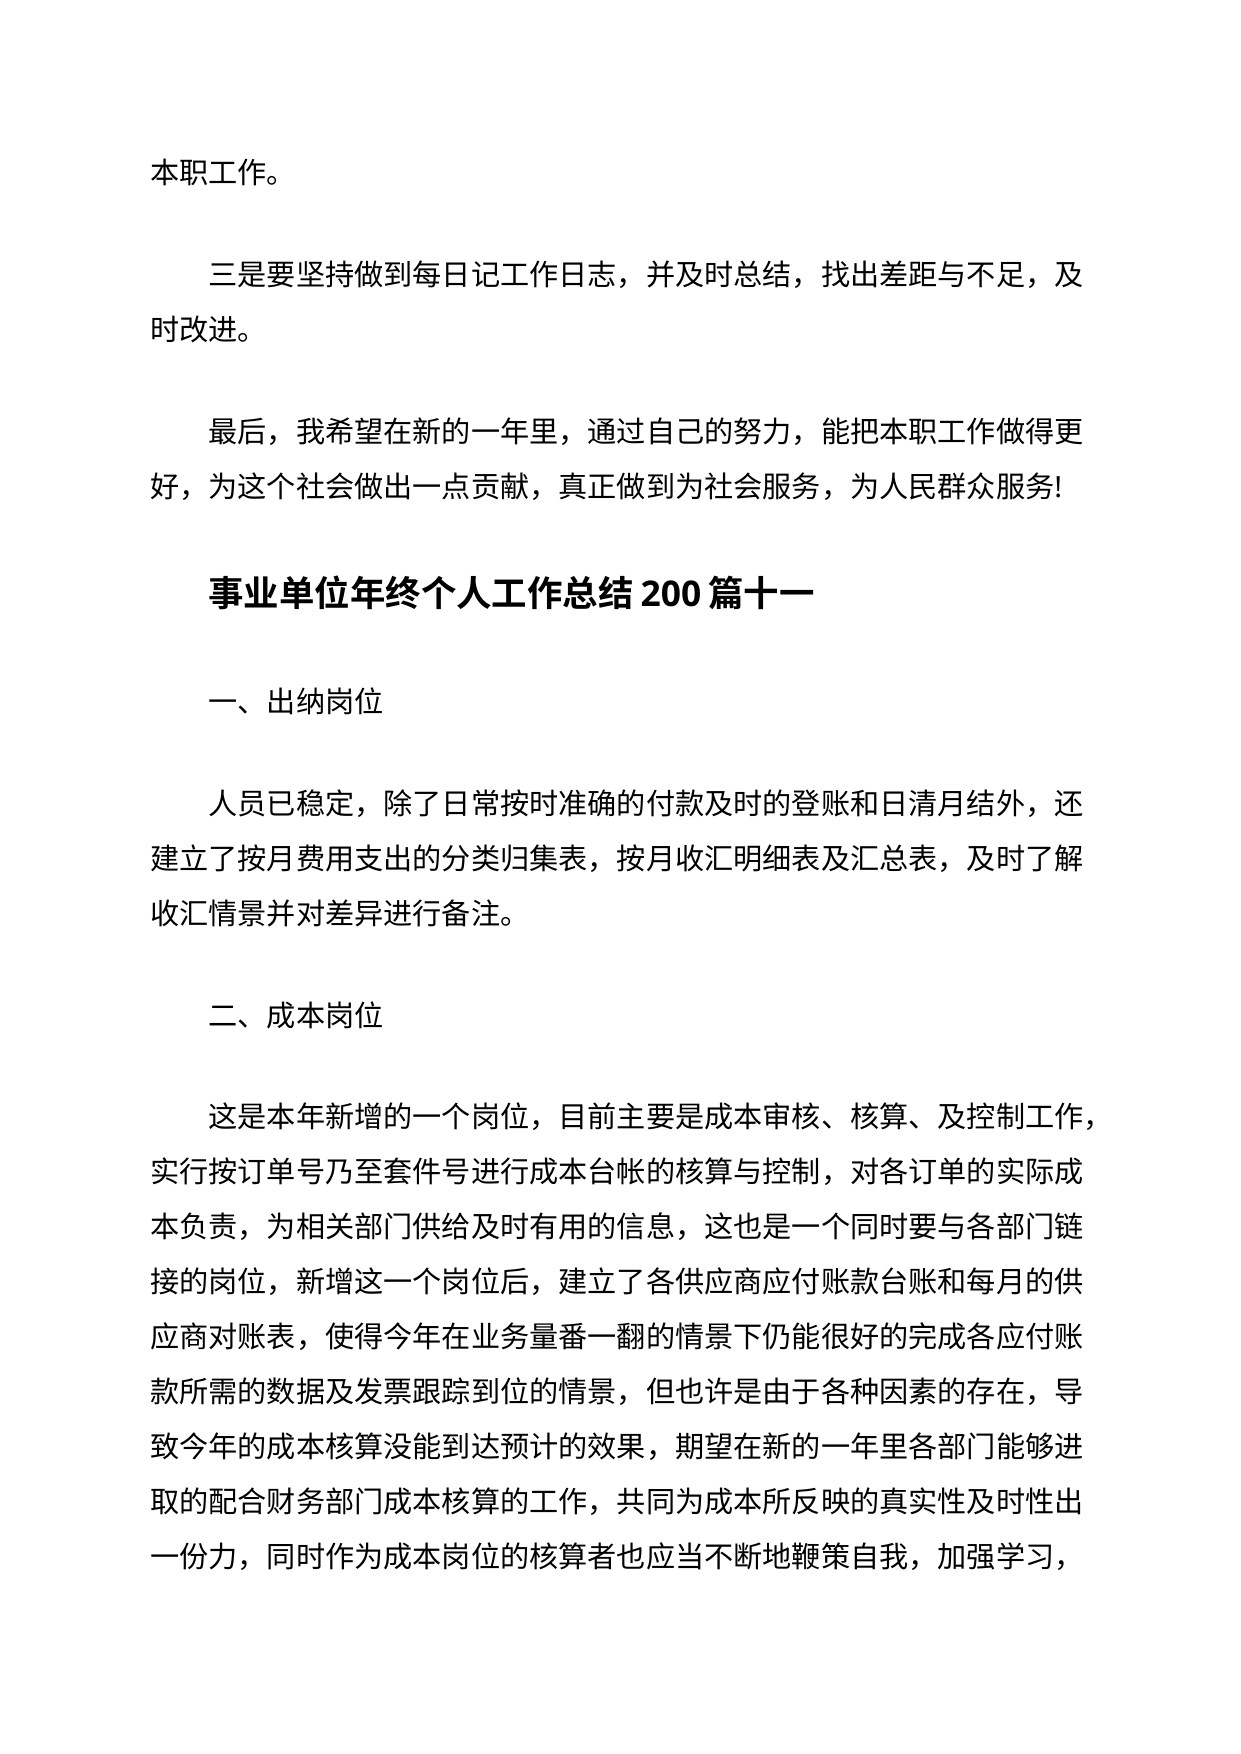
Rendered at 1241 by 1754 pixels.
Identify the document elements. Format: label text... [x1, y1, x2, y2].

text 最后，我希望在新的一年里，通过自己的努力，能把本职工作做得更好，为这个社会做出一点贡献，真正做到为社会服务，为人民群众服务! [150, 408, 1090, 506]
text 三是要坚持做到每日记工作日志，并及时总结，找出差距与不足，及时改进。 [150, 252, 1090, 349]
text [150, 1094, 1090, 1575]
text 人员已稳定，除了日常按时准确的付款及时的登账和日清月结外，还建立了按月费用支出的分类归集表，按月收汇明细表及汇总表，及时了解收汇情景并对差异进行备注。 [150, 781, 1090, 933]
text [150, 150, 1090, 192]
text 一、出纳岗位 [150, 679, 1090, 721]
text 事业单位年终个人工作总结200篇十一 [150, 565, 1090, 617]
text 二、成本岗位 [150, 992, 1090, 1034]
